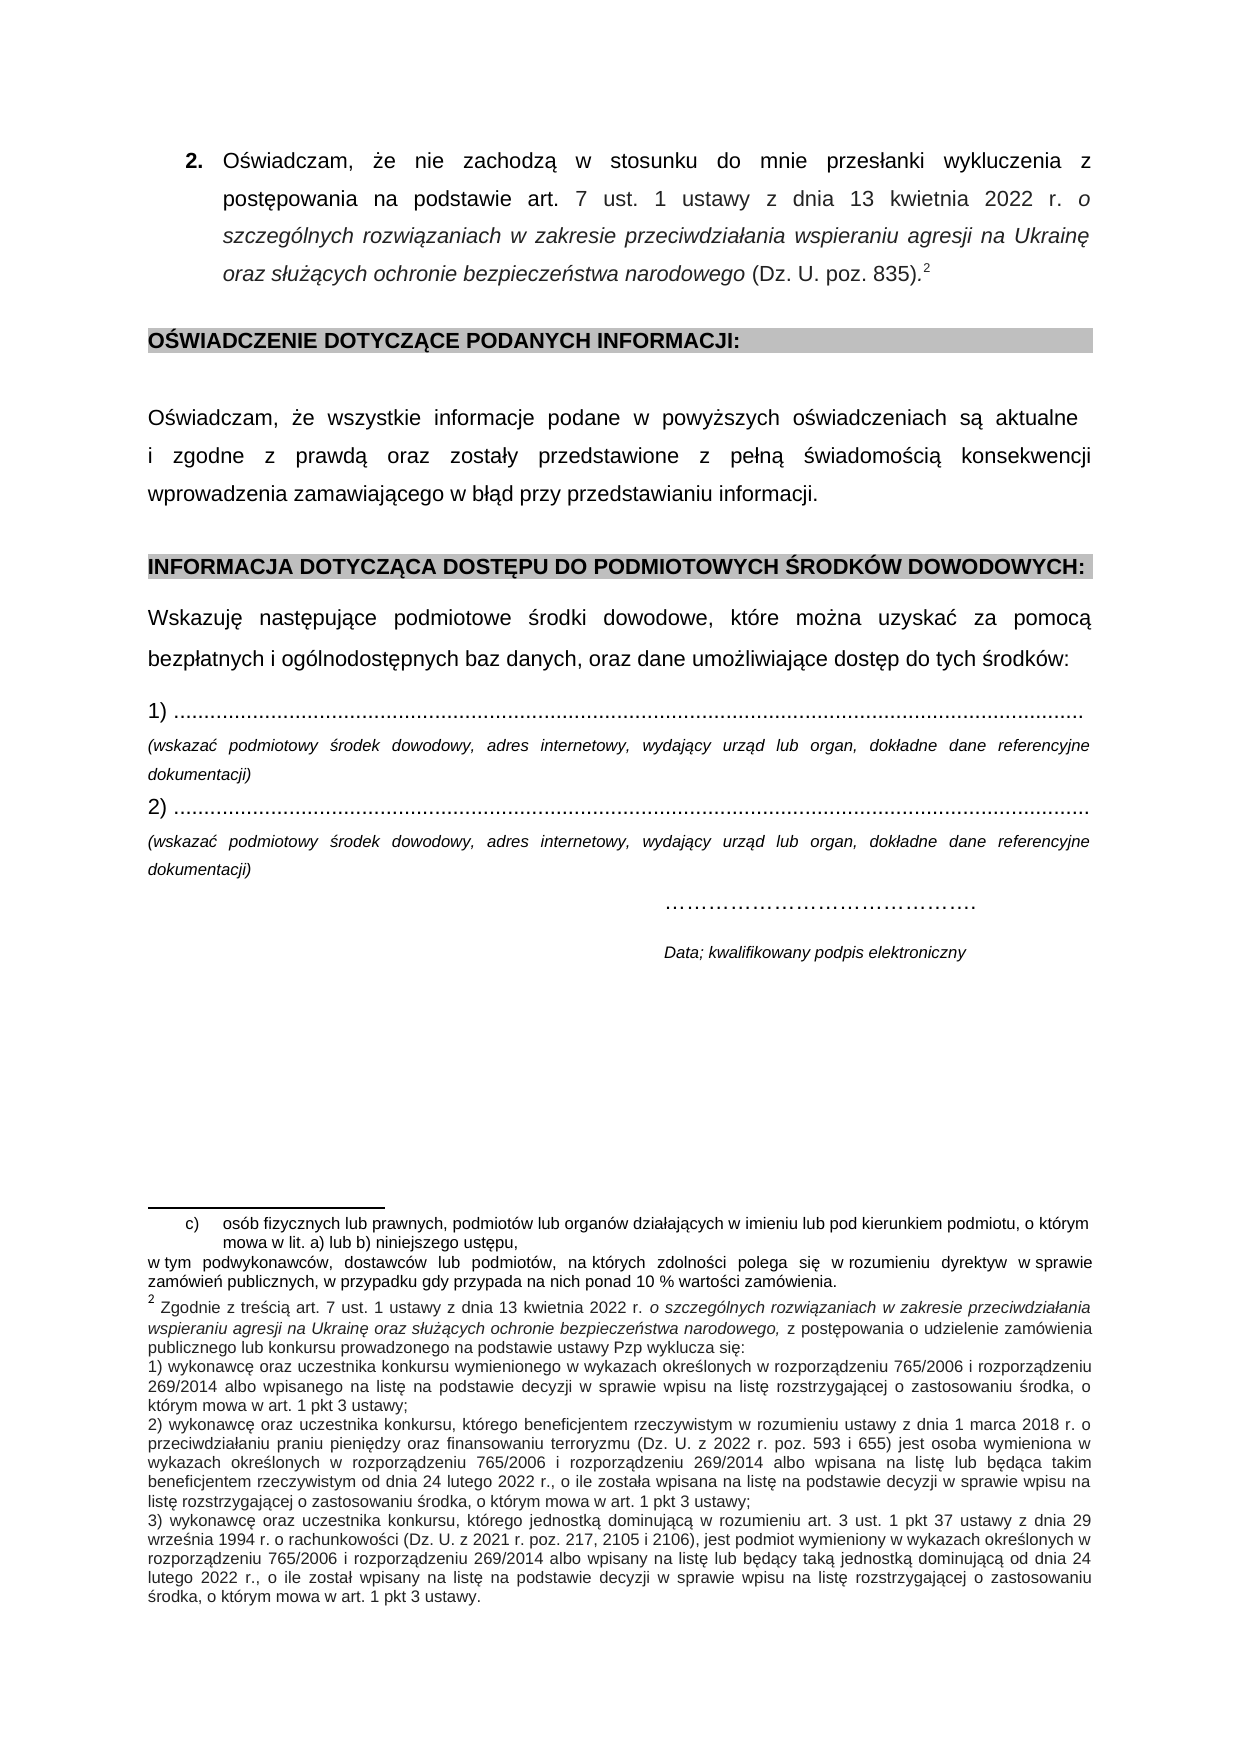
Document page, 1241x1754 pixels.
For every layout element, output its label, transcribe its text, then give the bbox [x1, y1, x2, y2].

list Oświadczam, że nie zachodzą w stosunku do mnie przesłanki wykluczenia z postępowania na podstawie art. 7 ust. 1 ustawy z dnia 13 kwietnia 2022 r. o szczególnych rozwiązaniach w zakresie przeciwdziałania wspieraniu agresji na Ukrainę oraz służących ochronie bezpieczeństwa narodowego (Dz. U. poz. 835). [185, 148, 1093, 286]
text (wskazać podmiotowy środek dowodowy, adres internetowy, wydający urząd lub organ, dokładne dane referencyjne dokumentacji) [148, 831, 1093, 879]
text Oświadczam, że wszystkie informacje podane w powyższych oświadczeniach są aktualne i zgodne z prawdą oraz zostały przedstawione z pełną świadomością konsekwencji wprowadzenia zamawiającego w błąd przy przedstawianiu informacji. [148, 405, 1093, 506]
text ……………………………………. [148, 889, 1093, 914]
text Data; kwalifikowany podpis elektroniczny [148, 943, 1093, 962]
text INFORMACJA DOTYCZĄCA DOSTĘPU DO PODMIOTOWYCH ŚRODKÓW DOWODOWYCH: [148, 554, 1093, 579]
text (wskazać podmiotowy środek dowodowy, adres internetowy, wydający urząd lub organ, dokładne dane referencyjne dokumentacji) [148, 736, 1093, 784]
text OŚWIADCZENIE DOTYCZĄCE PODANYCH INFORMACJI: [148, 328, 1093, 353]
text Wskazuję następujące podmiotowe środki dowodowe, które można uzyskać za pomocą bezpłatnych i ogólnodostępnych baz danych, oraz dane umożliwiające dostęp do tych środków: [148, 604, 1093, 672]
text 2) ....................................................................................................................................................... [148, 793, 1093, 819]
text 1) ...................................................................................................................................................... [148, 698, 1093, 723]
